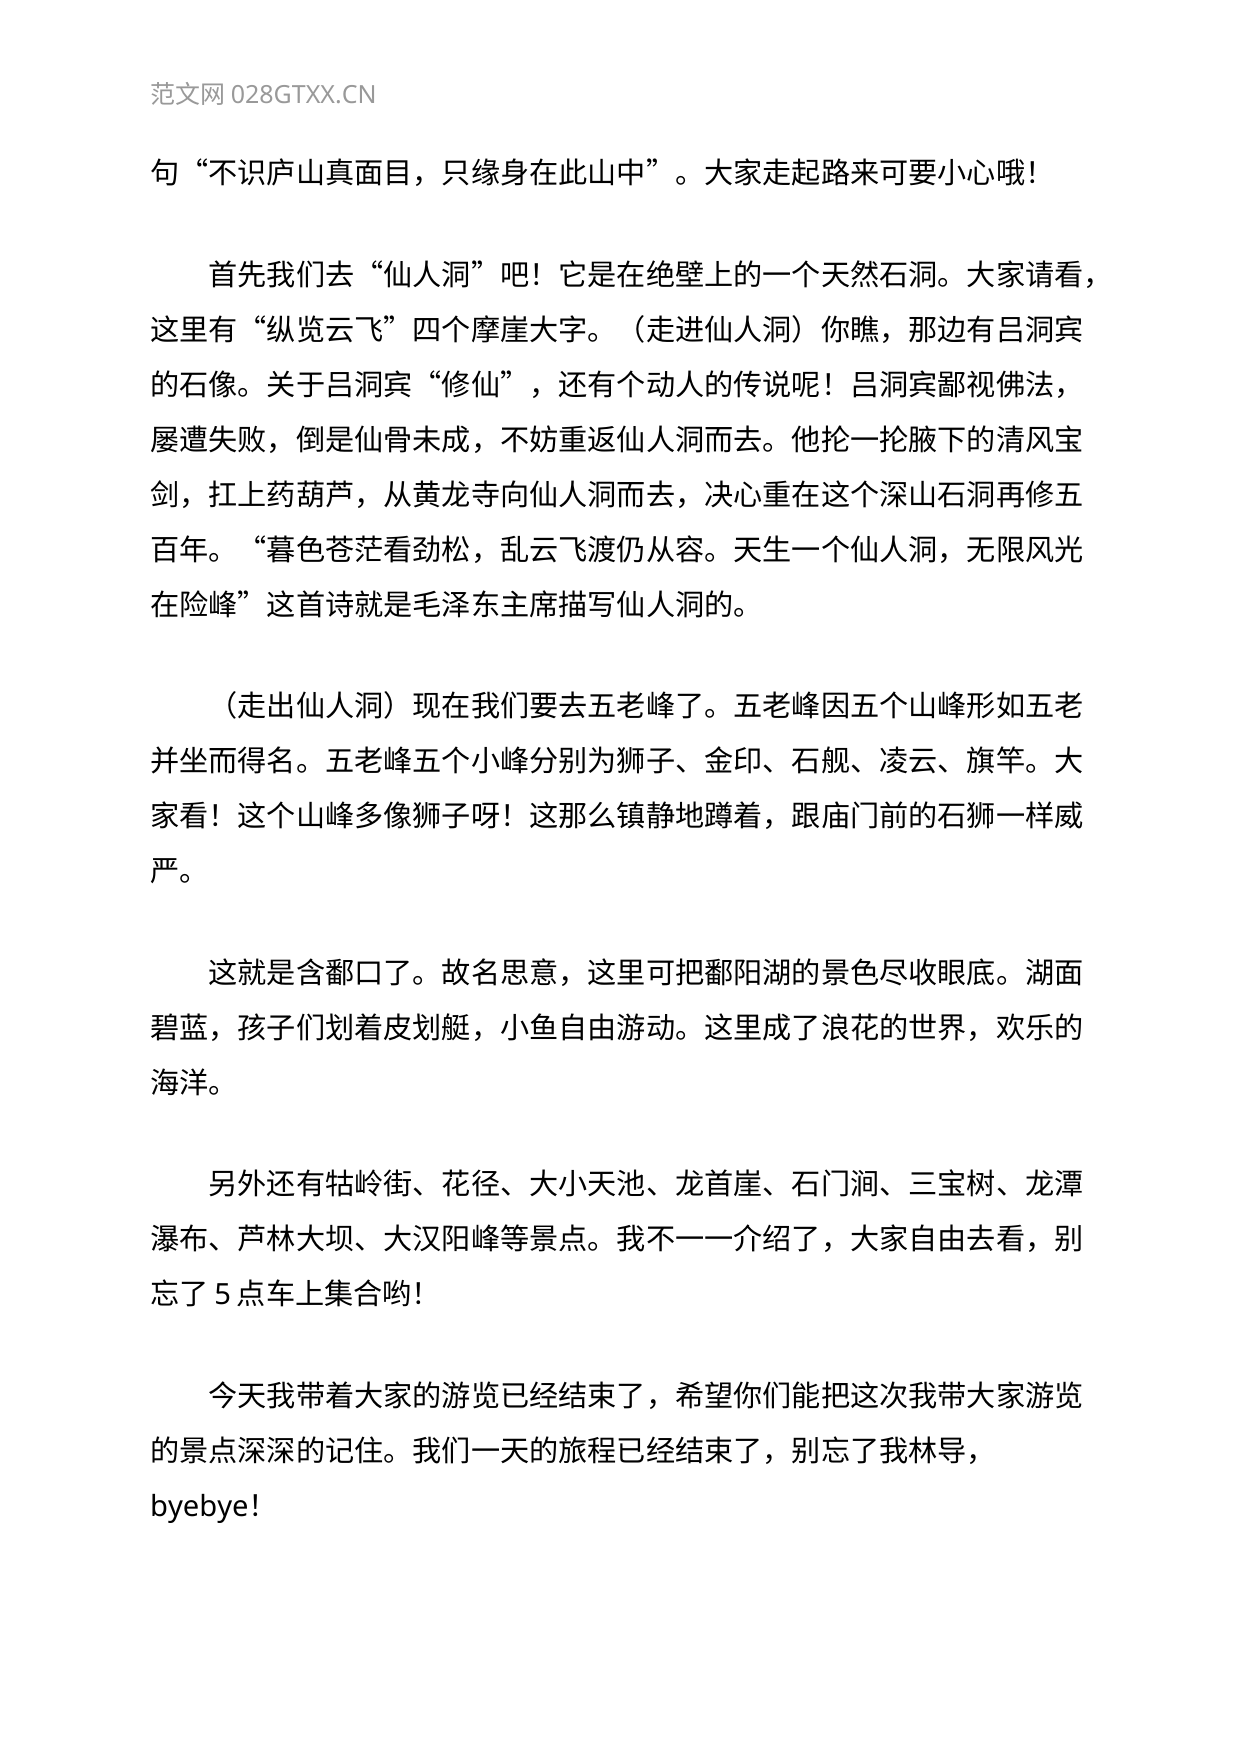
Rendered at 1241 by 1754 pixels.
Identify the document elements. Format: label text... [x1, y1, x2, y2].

text 今天我带着大家的游览已经结束了，希望你们能把这次我带大家游览的景点深深的记住。我们一天的旅程已经结束了，别忘了我林导，byebye！ [150, 1373, 1090, 1525]
text 这就是含鄱口了。故名思意，这里可把鄱阳湖的景色尽收眼底。湖面碧蓝，孩子们划着皮划艇，小鱼自由游动。这里成了浪花的世界，欢乐的海洋。 [150, 949, 1090, 1101]
text （走出仙人洞）现在我们要去五老峰了。五老峰因五个山峰形如五老并坐而得名。五老峰五个小峰分别为狮子、金印、石舰、凌云、旗竿。大家看！这个山峰多像狮子呀！这那么镇静地蹲着，跟庙门前的石狮一样威严。 [150, 683, 1090, 890]
text 另外还有牯岭街、花径、大小天池、龙首崖、石门涧、三宝树、龙潭瀑布、芦林大坝、大汉阳峰等景点。我不一一介绍了，大家自由去看，别忘了5点车上集合哟！ [150, 1161, 1090, 1313]
text 首先我们去“仙人洞”吧！它是在绝壁上的一个天然石洞。大家请看，这里有“纵览云飞”四个摩崖大字。（走进仙人洞）你瞧，那边有吕洞宾的石像。关于吕洞宾“修仙”，还有个动人的传说呢！吕洞宾鄙视佛法，屡遭失败，倒是仙骨未成，不妨重返仙人洞而去。他抡一抡腋下的清风宝剑，扛上药葫芦，从黄龙寺向仙人洞而去，决心重在这个深山石洞再修五百年。“暮色苍茫看劲松，乱云飞渡仍从容。天生一个仙人洞，无限风光在险峰”这首诗就是毛泽东主席描写仙人洞的。 [150, 252, 1090, 623]
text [150, 150, 1090, 192]
